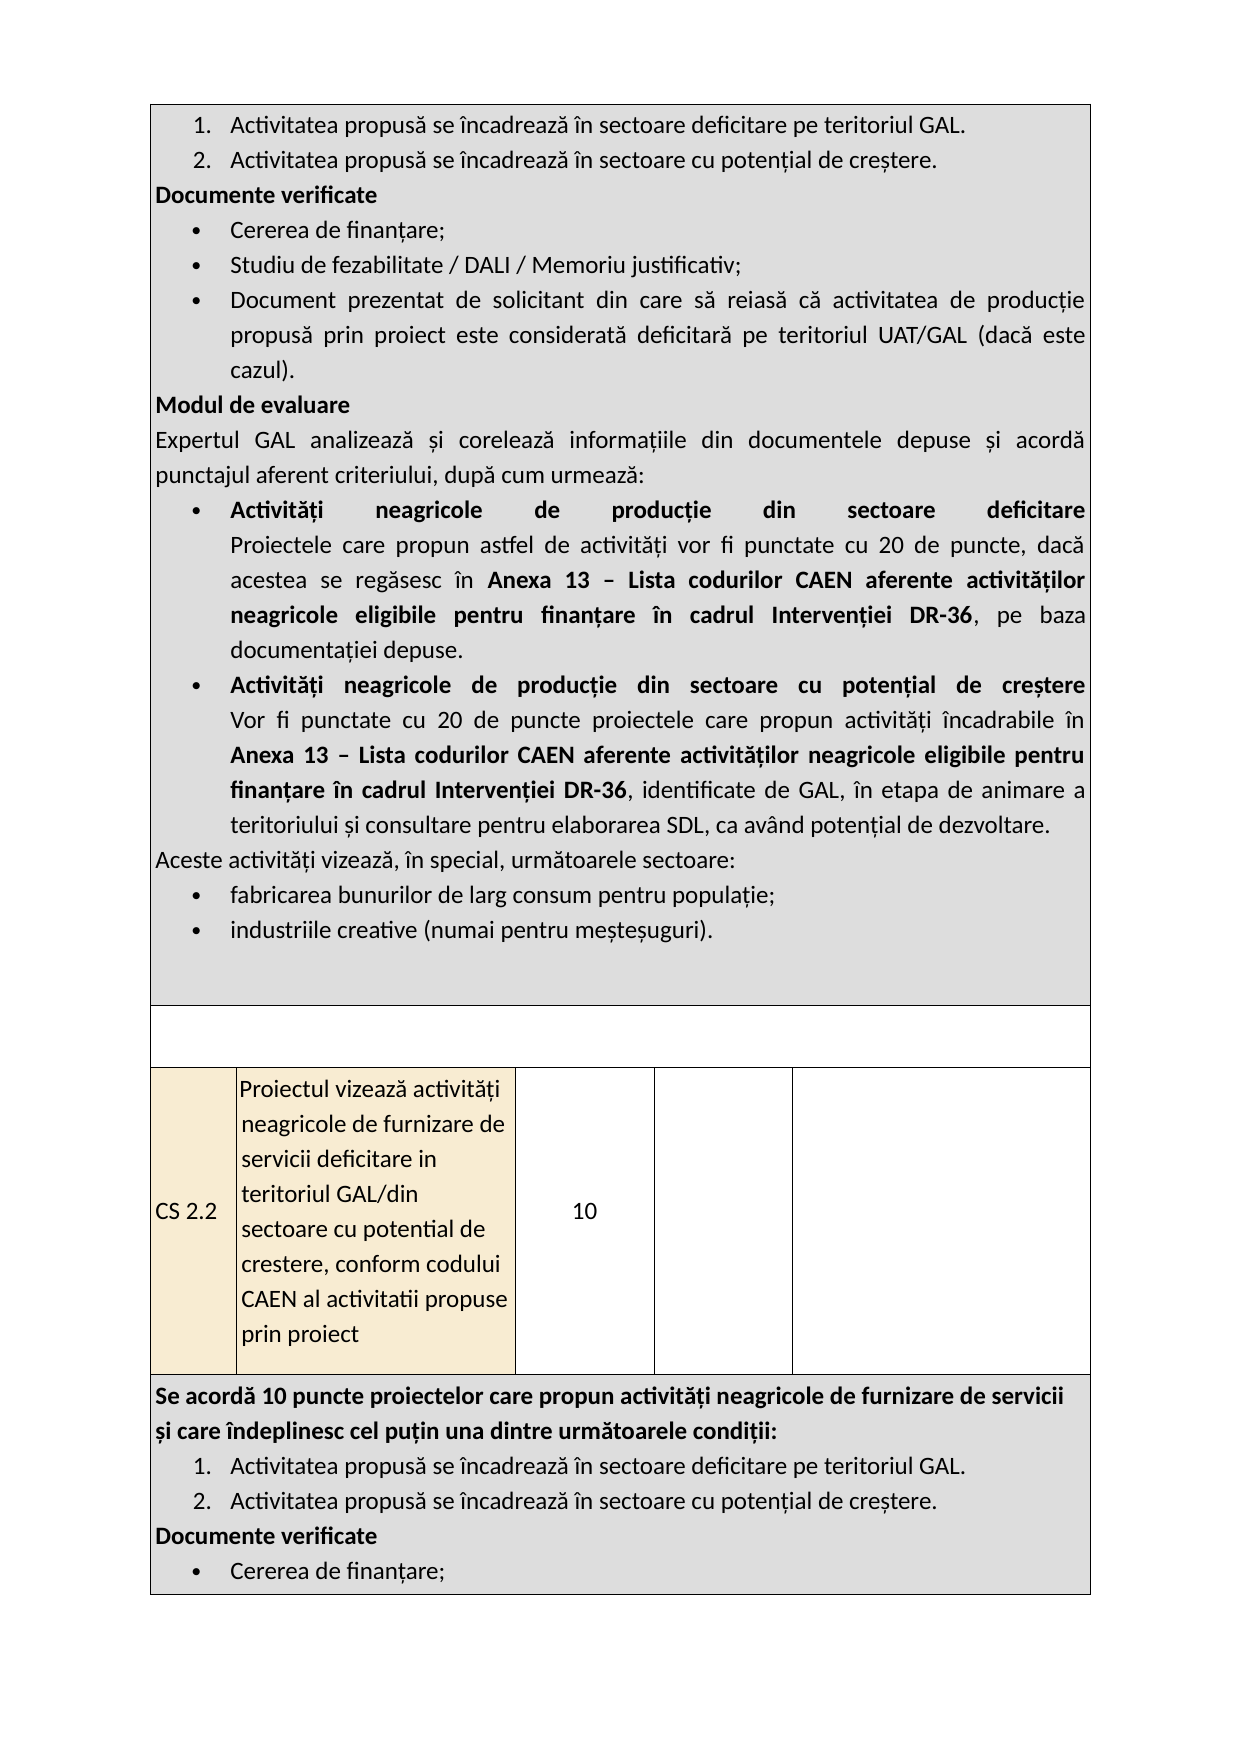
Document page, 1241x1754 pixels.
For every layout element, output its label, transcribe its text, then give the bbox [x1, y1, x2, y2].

table_cell CS 2.2 [151, 1068, 236, 1374]
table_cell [151, 105, 1090, 1005]
table_cell Proiectul vizează activități neagricole de furnizare de servicii deficitare in teritoriul GAL/din sectoare cu potential de crestere, conform codului CAEN al activitatii propuse prin proiect [237, 1068, 515, 1374]
table_cell [793, 1068, 1090, 1374]
table_cell [655, 1068, 792, 1374]
table_cell 10 [516, 1068, 654, 1374]
table_cell [151, 1006, 1090, 1067]
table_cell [151, 1375, 1090, 1594]
